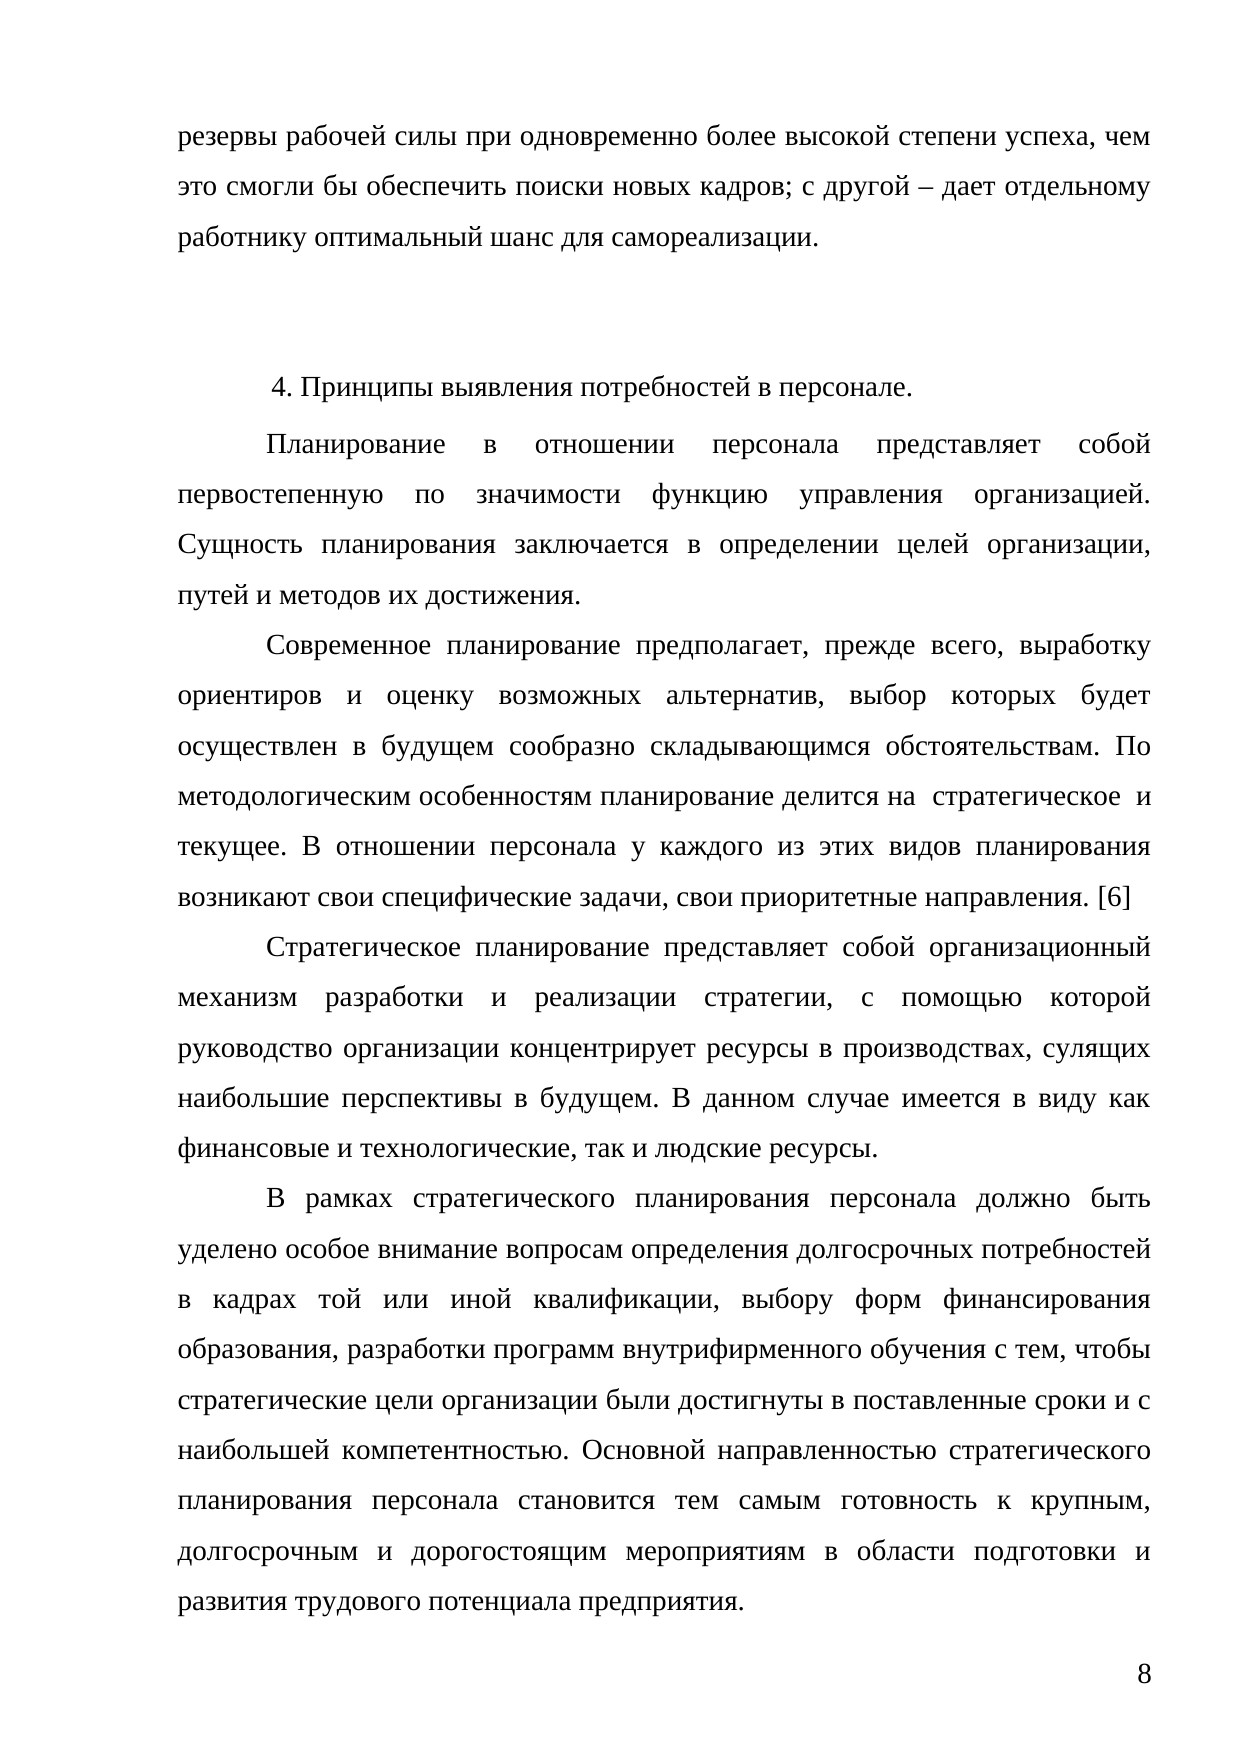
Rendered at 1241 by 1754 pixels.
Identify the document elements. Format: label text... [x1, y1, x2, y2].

text В рамках стратегического планирования персонала должно быть уделено особое внимание вопросам определения долгосрочных потребностей в кадрах той или иной квалификации, выбору форм финансирования образования, разработки программ внутрифирменного обучения с тем, чтобы стратегические цели организации были достигнуты в поставленные сроки и с наибольшей компетентностью. Основной направленностью стратегического планирования персонала становится тем самым готовность к крупным, долгосрочным и дорогостоящим мероприятиям в области подготовки и развития трудового потенциала предприятия. [177, 1181, 1152, 1617]
text Современное планирование предполагает, прежде всего, выработку ориентиров и оценку возможных альтернатив, выбор которых будет осуществлен в будущем сообразно складывающимся обстоятельствам. По методологическим особенностям планирование делится на стратегическое и текущее. В отношении персонала у каждого из этих видов планирования возникают свои специфические задачи, свои приоритетные направления. [6] [177, 627, 1152, 912]
subtitle 4. Принципы выявления потребностей в персонале. [177, 369, 1152, 403]
text Планирование в отношении персонала представляет собой первостепенную по значимости функцию управления организацией. Сущность планирования заключается в определении целей организации, путей и методов их достижения. [177, 426, 1152, 610]
text Стратегическое планирование представляет собой организационный механизм разработки и реализации стратегии, с помощью которой руководство организации концентрирует ресурсы в производствах, сулящих наибольшие перспективы в будущем. В данном случае имеется в виду как финансовые и технологические, так и людские ресурсы. [177, 929, 1152, 1164]
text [177, 118, 1152, 252]
